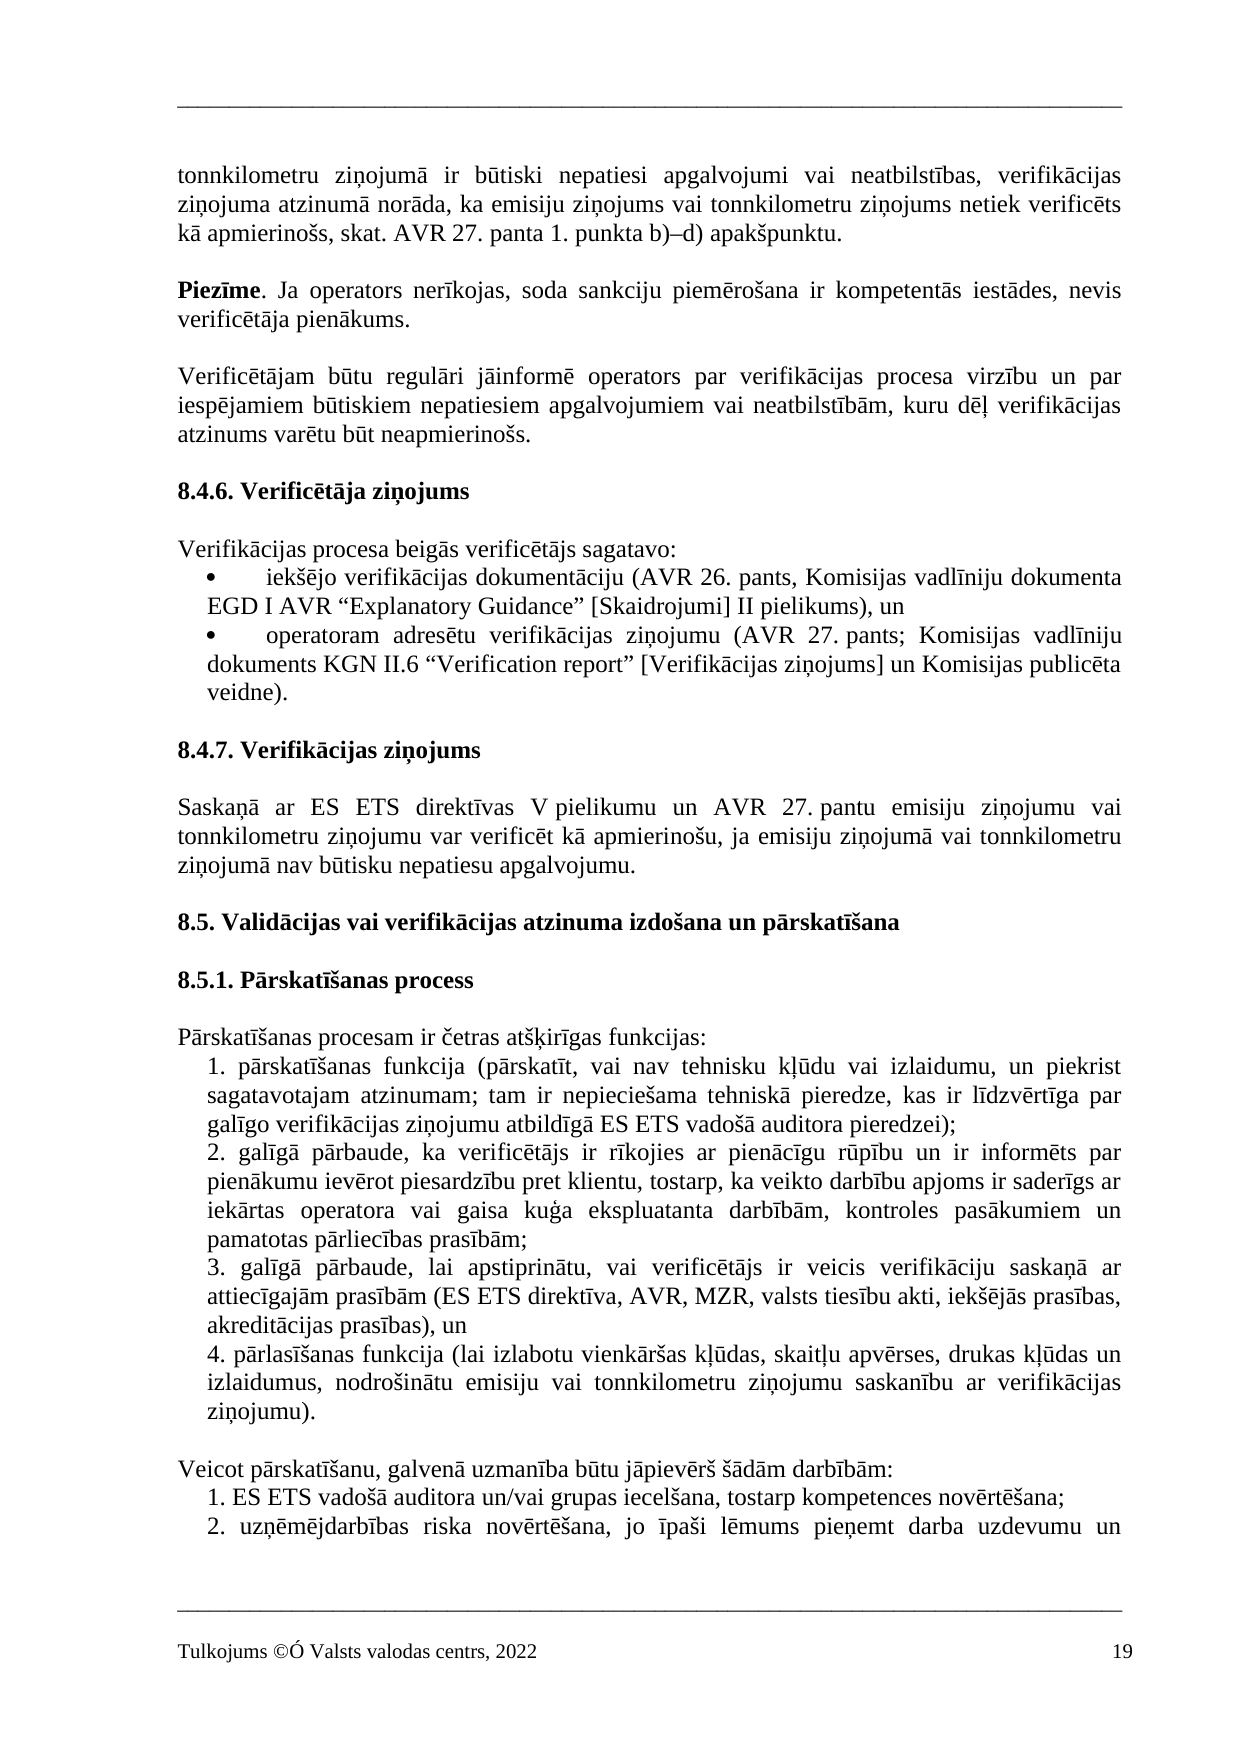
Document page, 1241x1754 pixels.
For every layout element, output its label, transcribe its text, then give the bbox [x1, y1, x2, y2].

text Saskaņā ar ES ETS direktīvas V pielikumu un AVR 27. pantu emisiju ziņojumu vai tonnkilometru ziņojumu var verificēt kā apmierinošu, ja emisiju ziņojumā vai tonnkilometru ziņojumā nav būtisku nepatiesu apgalvojumu. [177, 792, 1122, 879]
text 1. ES ETS vadošā auditora un/vai grupas iecelšana, tostarp kompetences novērtēšana; [207, 1482, 1122, 1511]
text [177, 161, 1122, 247]
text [207, 1511, 1122, 1540]
text 8.5.1. Pārskatīšanas process [177, 965, 1122, 994]
subtitle 8.5. Validācijas vai verifikācijas atzinuma izdošana un pārskatīšana [177, 907, 1122, 936]
text 4. pārlasīšanas funkcija (lai izlabotu vienkāršas kļūdas, skaitļu apvērses, drukas kļūdas un izlaidumus, nodrošinātu emisiju vai tonnkilometru ziņojumu saskanību ar verifikācijas ziņojumu). [207, 1339, 1122, 1425]
text Piezīme. Ja operators nerīkojas, soda sankciju piemērošana ir kompetentās iestādes, nevis verificētāja pienākums. [177, 276, 1122, 333]
text Verificētājam būtu regulāri jāinformē operators par verifikācijas procesa virzību un par iespējamiem būtiskiem nepatiesiem apgalvojumiem vai neatbilstībām, kuru dēļ verifikācijas atzinums varētu būt neapmierinošs. [177, 361, 1122, 447]
list iekšējo verifikācijas dokumentāciju (AVR 26. pants, Komisijas vadlīniju dokumenta EGD I AVR “Explanatory Guidance” [Skaidrojumi] II pielikums), un [207, 562, 1122, 620]
text Verifikācijas procesa beigās verificētājs sagatavo: [177, 534, 1122, 562]
text Pārskatīšanas procesam ir četras atšķirīgas funkcijas: [177, 1022, 1122, 1051]
text 8.4.6. Verificētāja ziņojums [177, 476, 1122, 505]
text 1. pārskatīšanas funkcija (pārskatīt, vai nav tehnisku kļūdu vai izlaidumu, un piekrist sagatavotajam atzinumam; tam ir nepieciešama tehniskā pieredze, kas ir līdzvērtīga par galīgo verifikācijas ziņojumu atbildīgā ES ETS vadošā auditora pieredzei); [207, 1051, 1122, 1137]
text 3. galīgā pārbaude, lai apstiprinātu, vai verificētājs ir veicis verifikāciju saskaņā ar attiecīgajām prasībām (ES ETS direktīva, AVR, MZR, valsts tiesību akti, iekšējās prasības, akreditācijas prasības), un [207, 1252, 1122, 1339]
text 2. galīgā pārbaude, ka verificētājs ir rīkojies ar pienācīgu rūpību un ir informēts par pienākumu ievērot piesardzību pret klientu, tostarp, ka veikto darbību apjoms ir saderīgs ar iekārtas operatora vai gaisa kuģa ekspluatanta darbībām, kontroles pasākumiem un pamatotas pārliecības prasībām; [207, 1137, 1122, 1252]
text Veicot pārskatīšanu, galvenā uzmanība būtu jāpievērš šādām darbībām: [177, 1454, 1122, 1482]
list operatoram adresētu verifikācijas ziņojumu (AVR 27. pants; Komisijas vadlīniju dokuments KGN II.6 “Verification report” [Verifikācijas ziņojums] un Komisijas publicēta veidne). [207, 620, 1122, 706]
text 8.4.7. Verifikācijas ziņojums [177, 735, 1122, 764]
